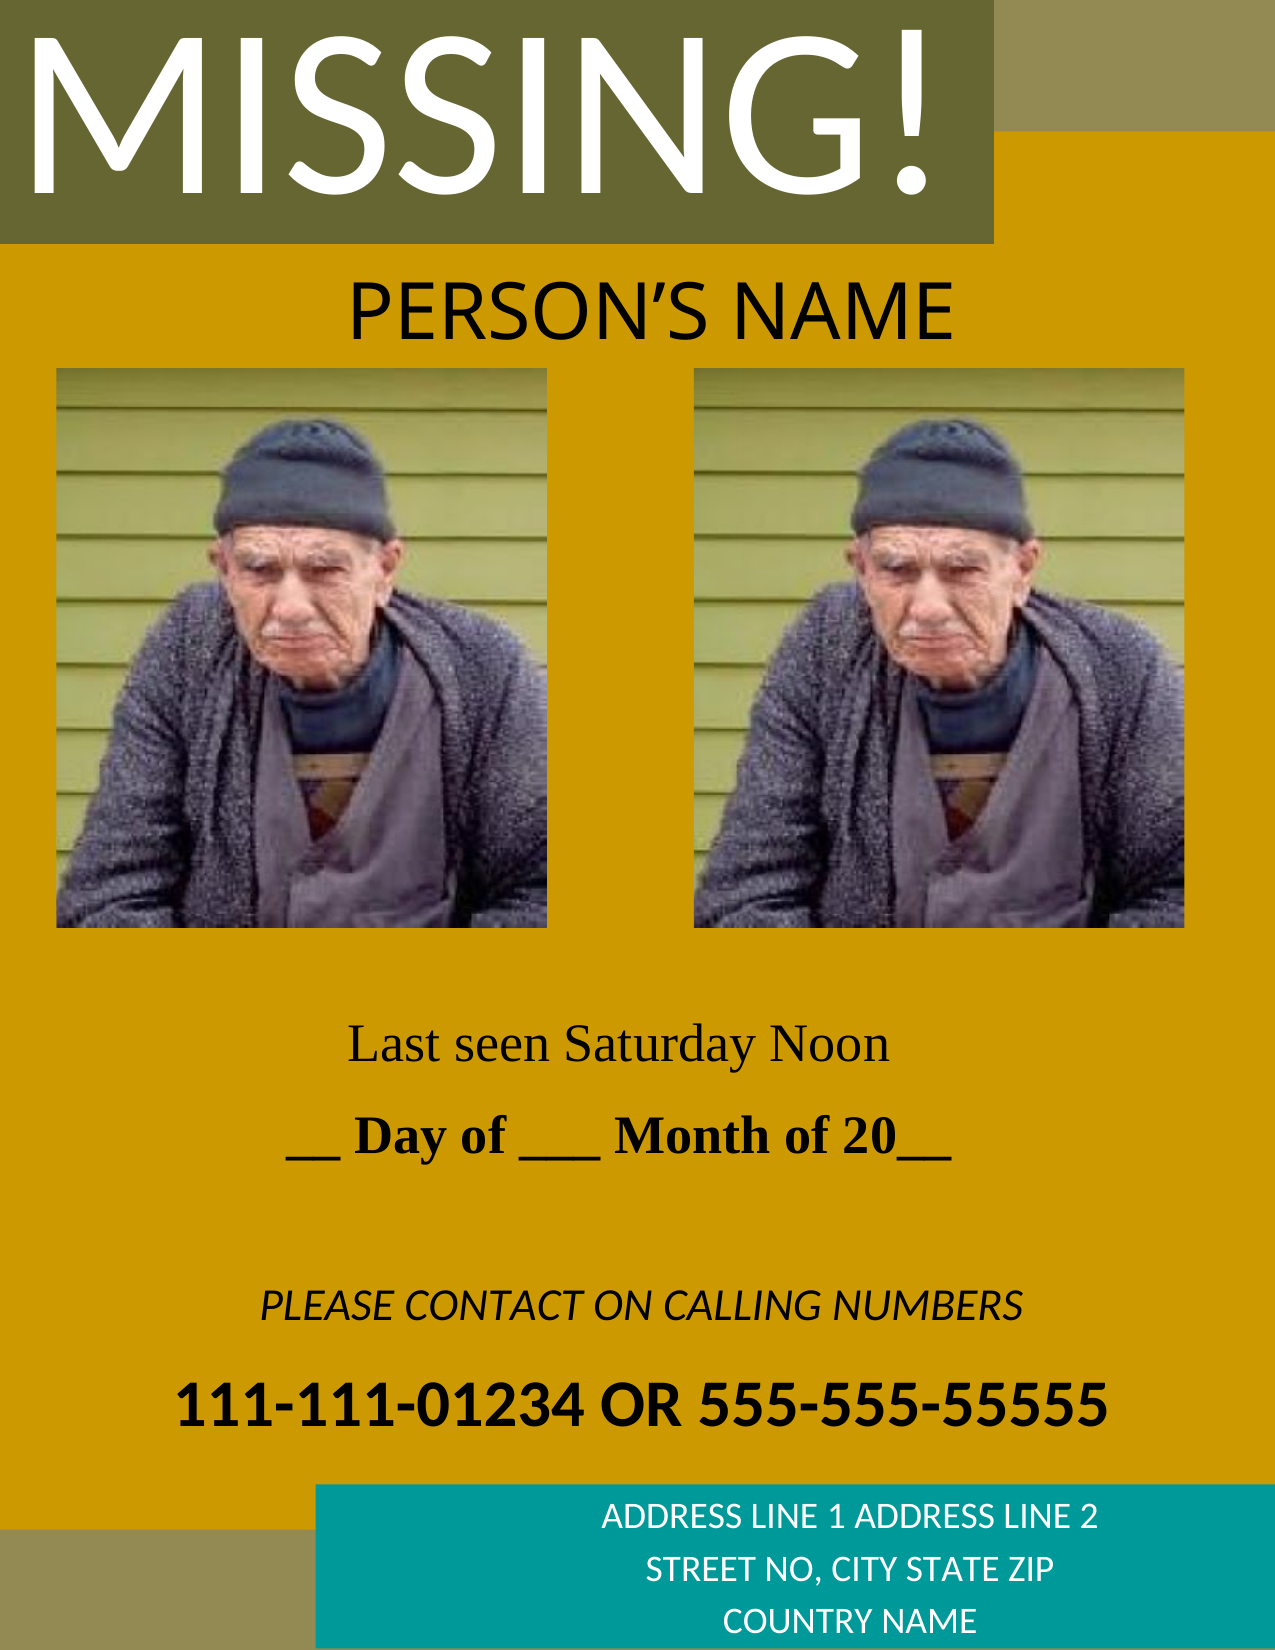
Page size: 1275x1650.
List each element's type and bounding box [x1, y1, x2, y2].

picture [56, 368, 547, 928]
picture [693, 368, 1185, 928]
